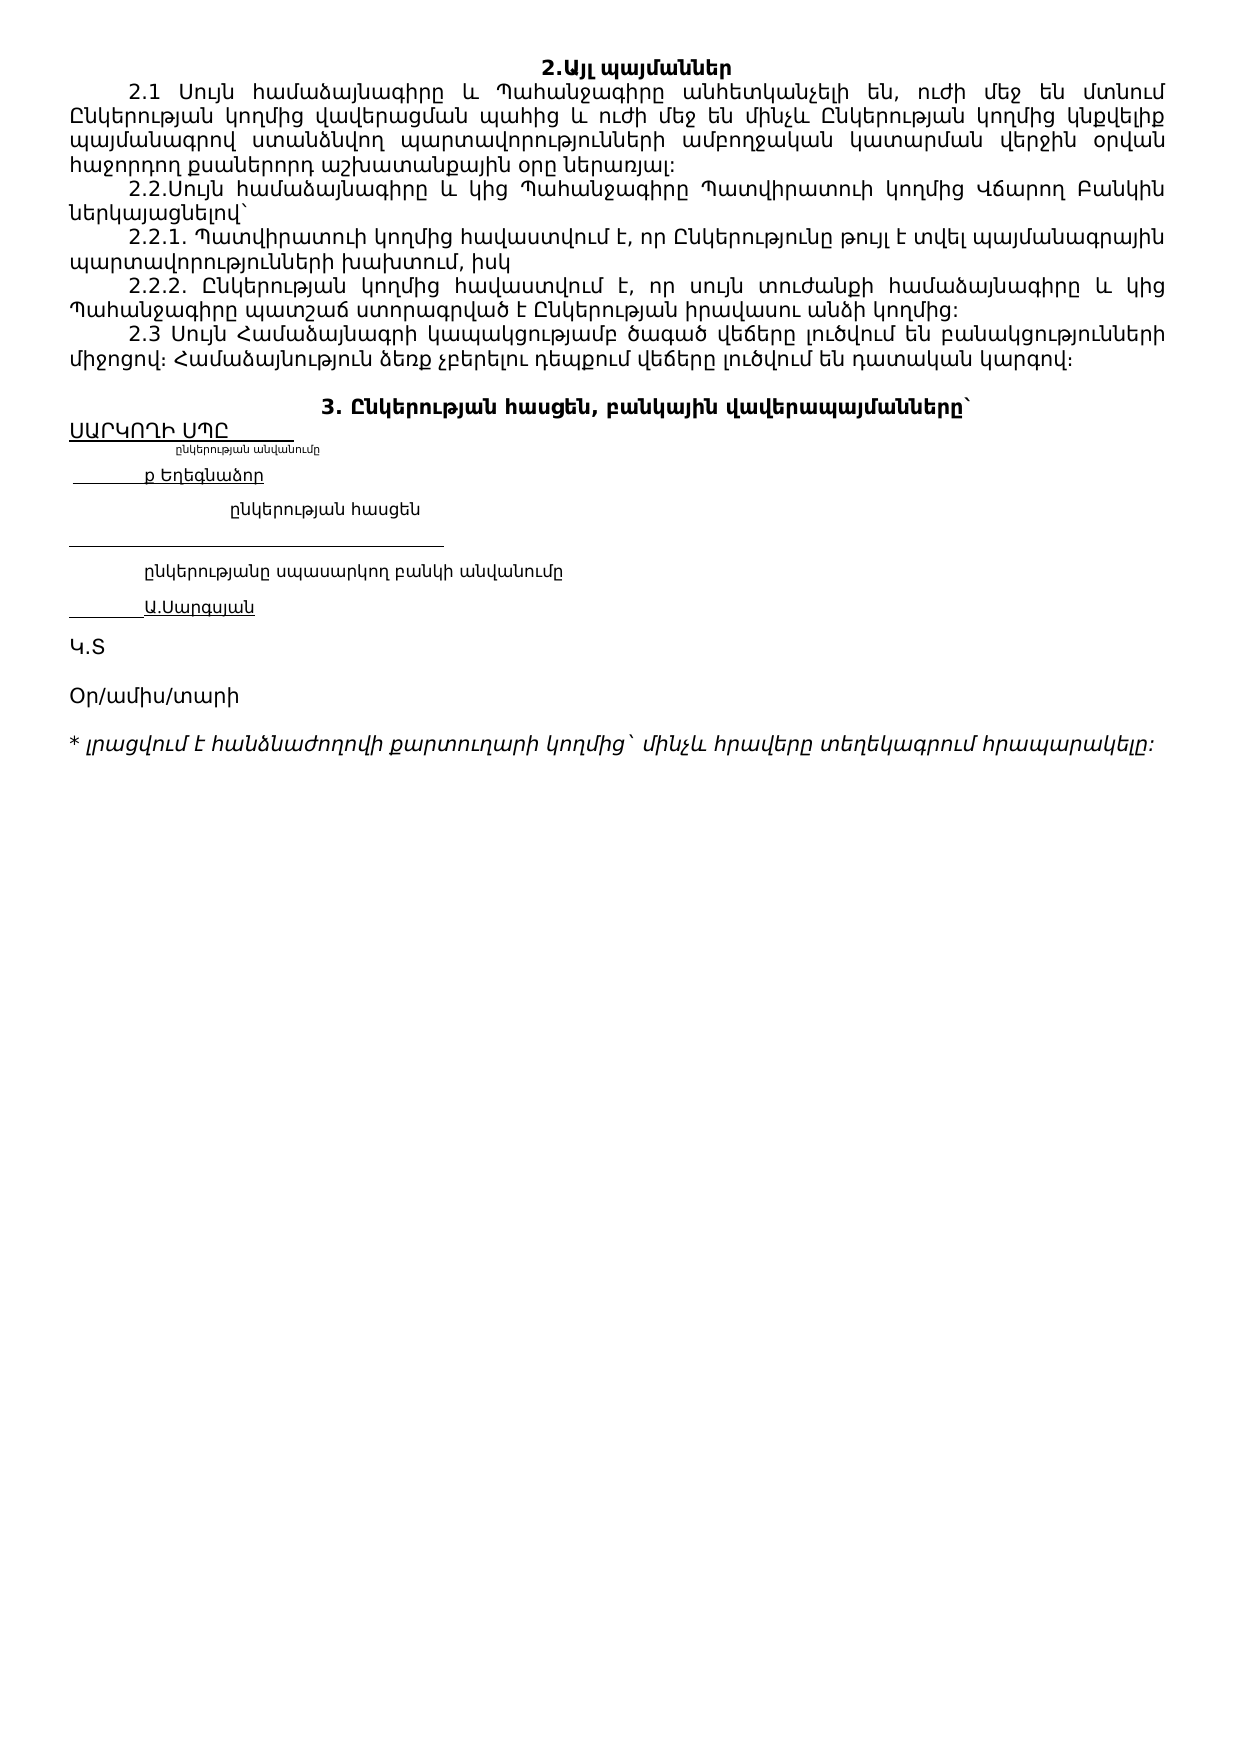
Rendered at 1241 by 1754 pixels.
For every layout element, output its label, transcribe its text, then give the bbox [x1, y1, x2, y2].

text 2.1 Սույն համաձայնագիրը և Պահանջագիրը անհետկանչելի են, ուժի մեջ են մտնում Ընկերության կողմից վավերացման պահից և ուժի մեջ են մինչև Ընկերության կողմից կնքվելիք պայմանագրով ստանձնվող պարտավորությունների ամբողջական կատարման վերջին օրվան հաջորդող քսաներորդ աշխատանքային օրը ներառյալ: [69, 80, 1167, 177]
text ՍԱՐԿՈՂԻ ՍՊԸ [69, 419, 1167, 444]
text ք Եղեգնաձոր [69, 466, 1167, 500]
text ընկերության հասցեն [69, 500, 1167, 534]
text Ա.Սարգսյան [69, 596, 1167, 635]
text Օր/ամիս/տարի [69, 684, 1167, 708]
text 2.3 Սույն Համաձայնագրի կապակցությամբ ծագած վեճերը լուծվում են բանակցությունների միջոցով։ Համաձայնություն ձեռք չբերելու դեպքում վեճերը լուծվում են դատական կարգով։ [69, 322, 1167, 371]
text 2.Այլ պայմաններ [107, 56, 1167, 80]
text ընկերությանը սպասարկող բանկի անվանումը [69, 562, 1167, 596]
text * լրացվում է հանձնաժողովի քարտուղարի կողմից` մինչև հրավերը տեղեկագրում հրապարակելը: [69, 732, 1167, 757]
text 2.2.2. Ընկերության կողմից հավաստվում է, որ սույն տուժանքի համաձայնագիրը և կից Պահանջագիրը պատշաճ ստորագրված է Ընկերության իրավասու անձի կողմից: [69, 274, 1167, 322]
text 2.2.1. Պատվիրատուի կողմից հավաստվում է, որ Ընկերությունը թույլ է տվել պայմանագրային պարտավորությունների խախտում, իսկ [69, 225, 1167, 274]
text Կ.Տ [69, 635, 1167, 659]
text 3. Ընկերության հասցեն, բանկային վավերապայմանները` [69, 395, 1167, 419]
text 2.2.Սույն համաձայնագիրը և կից Պահանջագիրը Պատվիրատուի կողմից Վճարող Բանկին ներկայացնելով` [69, 177, 1167, 225]
text ընկերության անվանումը [69, 444, 1167, 466]
